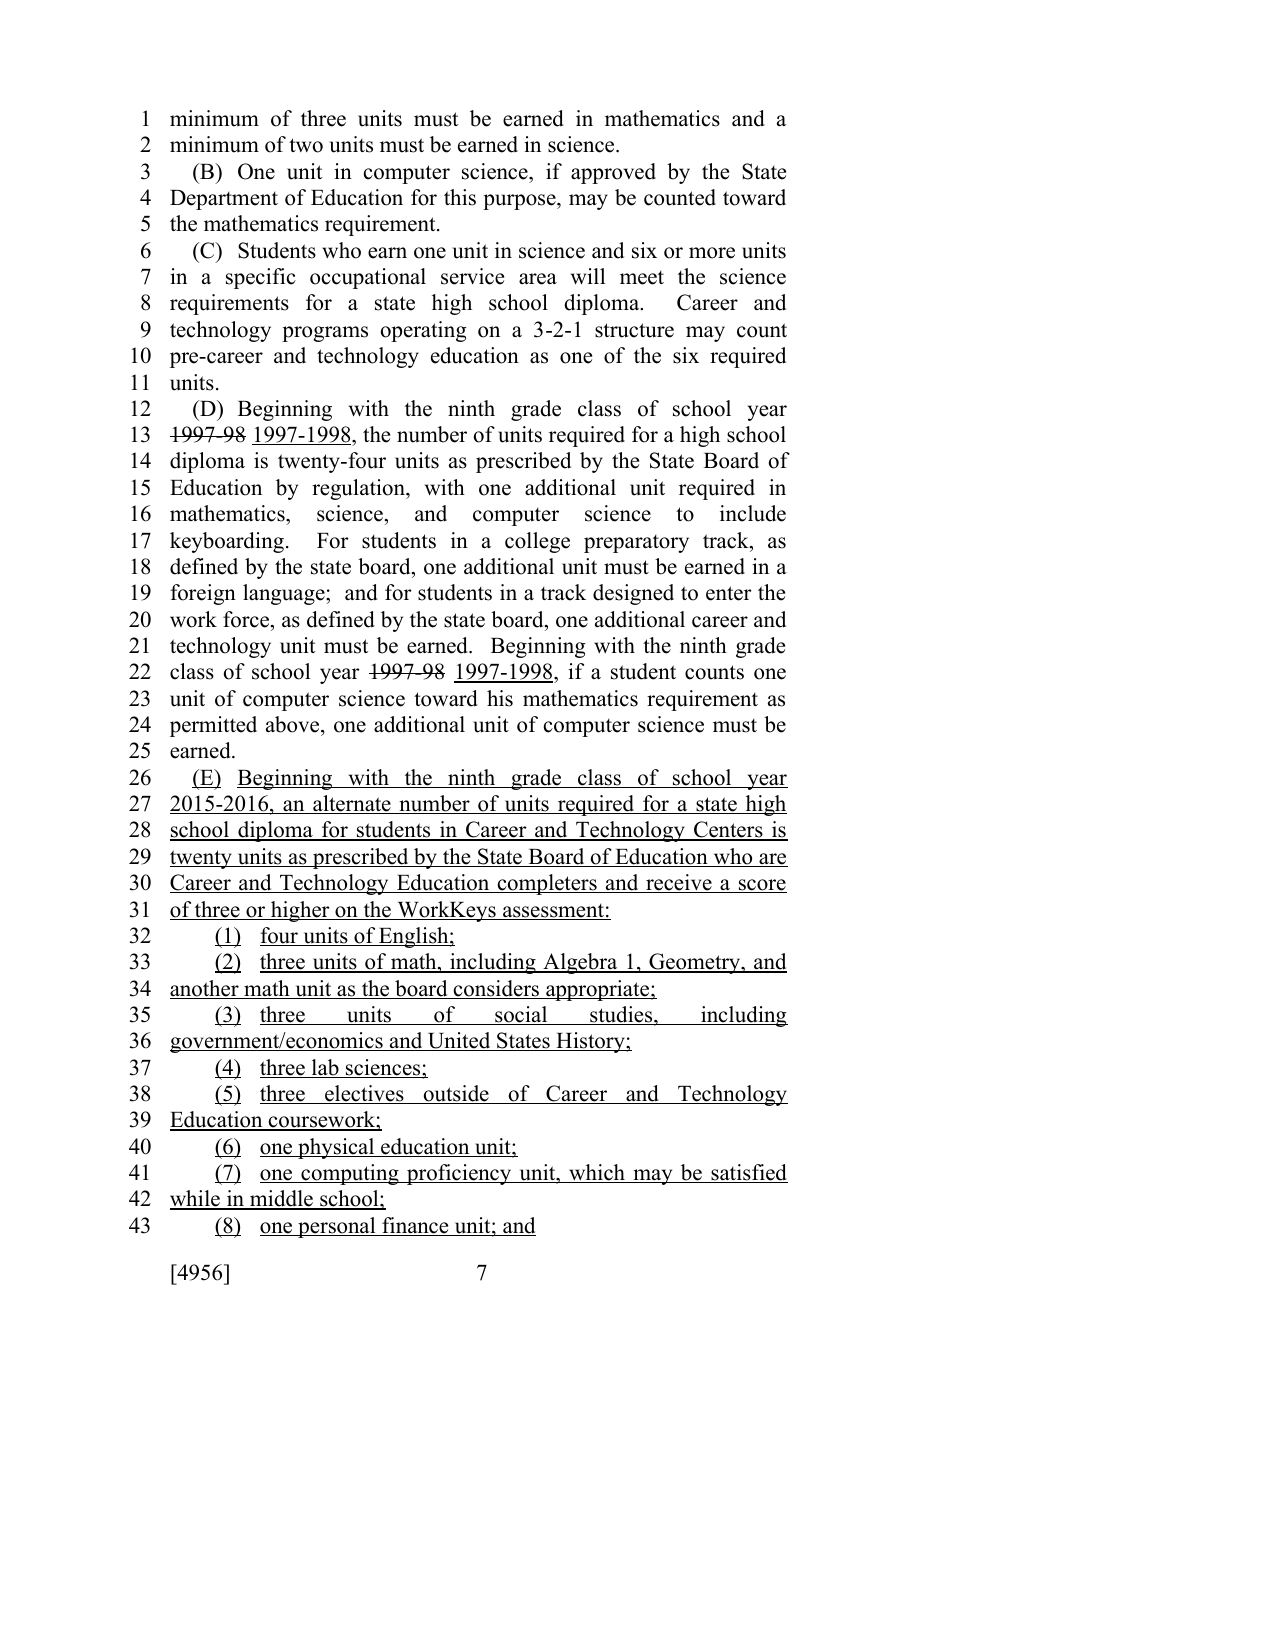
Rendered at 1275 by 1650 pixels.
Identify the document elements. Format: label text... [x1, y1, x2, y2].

text (2) three units of math, including Algebra 1, Geometry, and another math unit as the board considers appropriate; [169, 948, 787, 1001]
text (C) Students who earn one unit in science and six or more units in a specific occupational service area will meet the science requirements for a state high school diploma. Career and technology programs operating on a 3-2-1 structure may count pre-career and technology education as one of the six required units. [169, 237, 787, 395]
text (B) One unit in computer science, if approved by the State Department of Education for this purpose, may be counted toward the mathematics requirement. [169, 158, 787, 237]
text (8) one personal finance unit; and [169, 1212, 787, 1238]
text (D) Beginning with the ninth grade class of school year 1997-98 1997-1998, the number of units required for a high school diploma is twenty-four units as prescribed by the State Board of Education by regulation, with one additional unit required in mathematics, science, and computer science to include keyboarding. For students in a college preparatory track, as defined by the state board, one additional unit must be earned in a foreign language; and for students in a track designed to enter the work force, as defined by the state board, one additional career and technology unit must be earned. Beginning with the ninth grade class of school year 1997-98 1997-1998, if a student counts one unit of computer science toward his mathematics requirement as permitted above, one additional unit of computer science must be earned. [169, 395, 787, 764]
text (5) three electives outside of Career and Technology Education coursework; [169, 1080, 787, 1133]
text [169, 105, 787, 158]
text (1) four units of English; [169, 922, 787, 948]
text (4) three lab sciences; [169, 1054, 787, 1080]
text (E) Beginning with the ninth grade class of school year 2015-2016, an alternate number of units required for a state high school diploma for students in Career and Technology Centers is twenty units as prescribed by the State Board of Education who are Career and Technology Education completers and receive a score of three or higher on the WorkKeys assessment: [169, 764, 787, 813]
text (7) one computing proficiency unit, which may be satisfied while in middle school; [169, 1159, 787, 1212]
text (3) three units of social studies, including government/economics and United States History; [169, 1001, 787, 1054]
text (6) one physical education unit; [169, 1133, 787, 1159]
